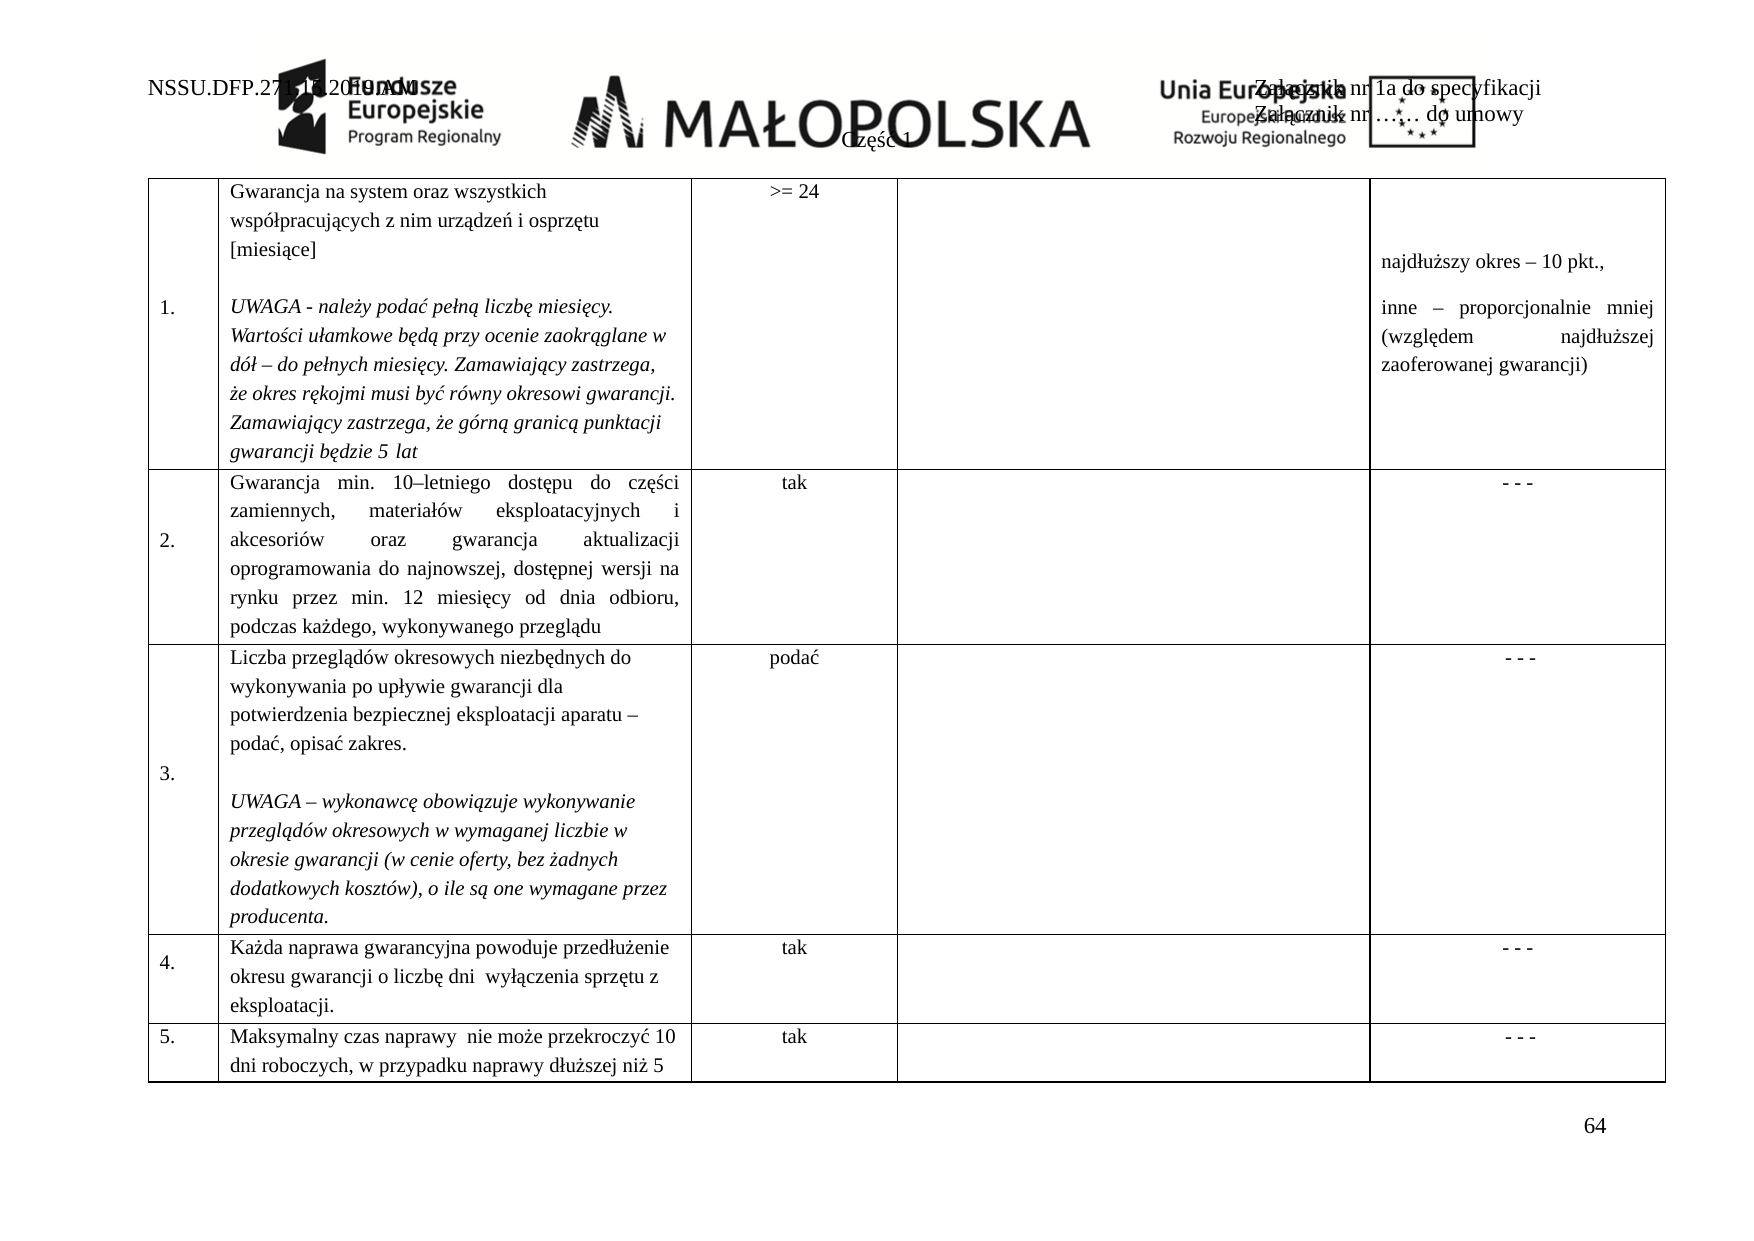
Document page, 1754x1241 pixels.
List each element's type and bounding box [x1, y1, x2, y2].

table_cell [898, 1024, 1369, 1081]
picture [255, 36, 1499, 178]
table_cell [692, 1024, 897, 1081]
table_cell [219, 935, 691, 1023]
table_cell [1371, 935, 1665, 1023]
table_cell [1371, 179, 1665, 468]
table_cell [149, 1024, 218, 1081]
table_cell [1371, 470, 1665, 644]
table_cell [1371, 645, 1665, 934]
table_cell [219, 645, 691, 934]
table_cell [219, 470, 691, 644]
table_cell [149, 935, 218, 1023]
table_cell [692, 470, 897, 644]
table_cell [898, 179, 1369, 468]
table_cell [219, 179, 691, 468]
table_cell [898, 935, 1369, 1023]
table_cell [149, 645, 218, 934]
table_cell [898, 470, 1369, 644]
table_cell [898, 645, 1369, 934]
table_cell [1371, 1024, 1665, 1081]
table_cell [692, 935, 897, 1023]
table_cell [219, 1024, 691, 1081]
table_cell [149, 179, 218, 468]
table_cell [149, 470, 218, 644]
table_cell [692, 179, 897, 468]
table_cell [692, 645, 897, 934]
